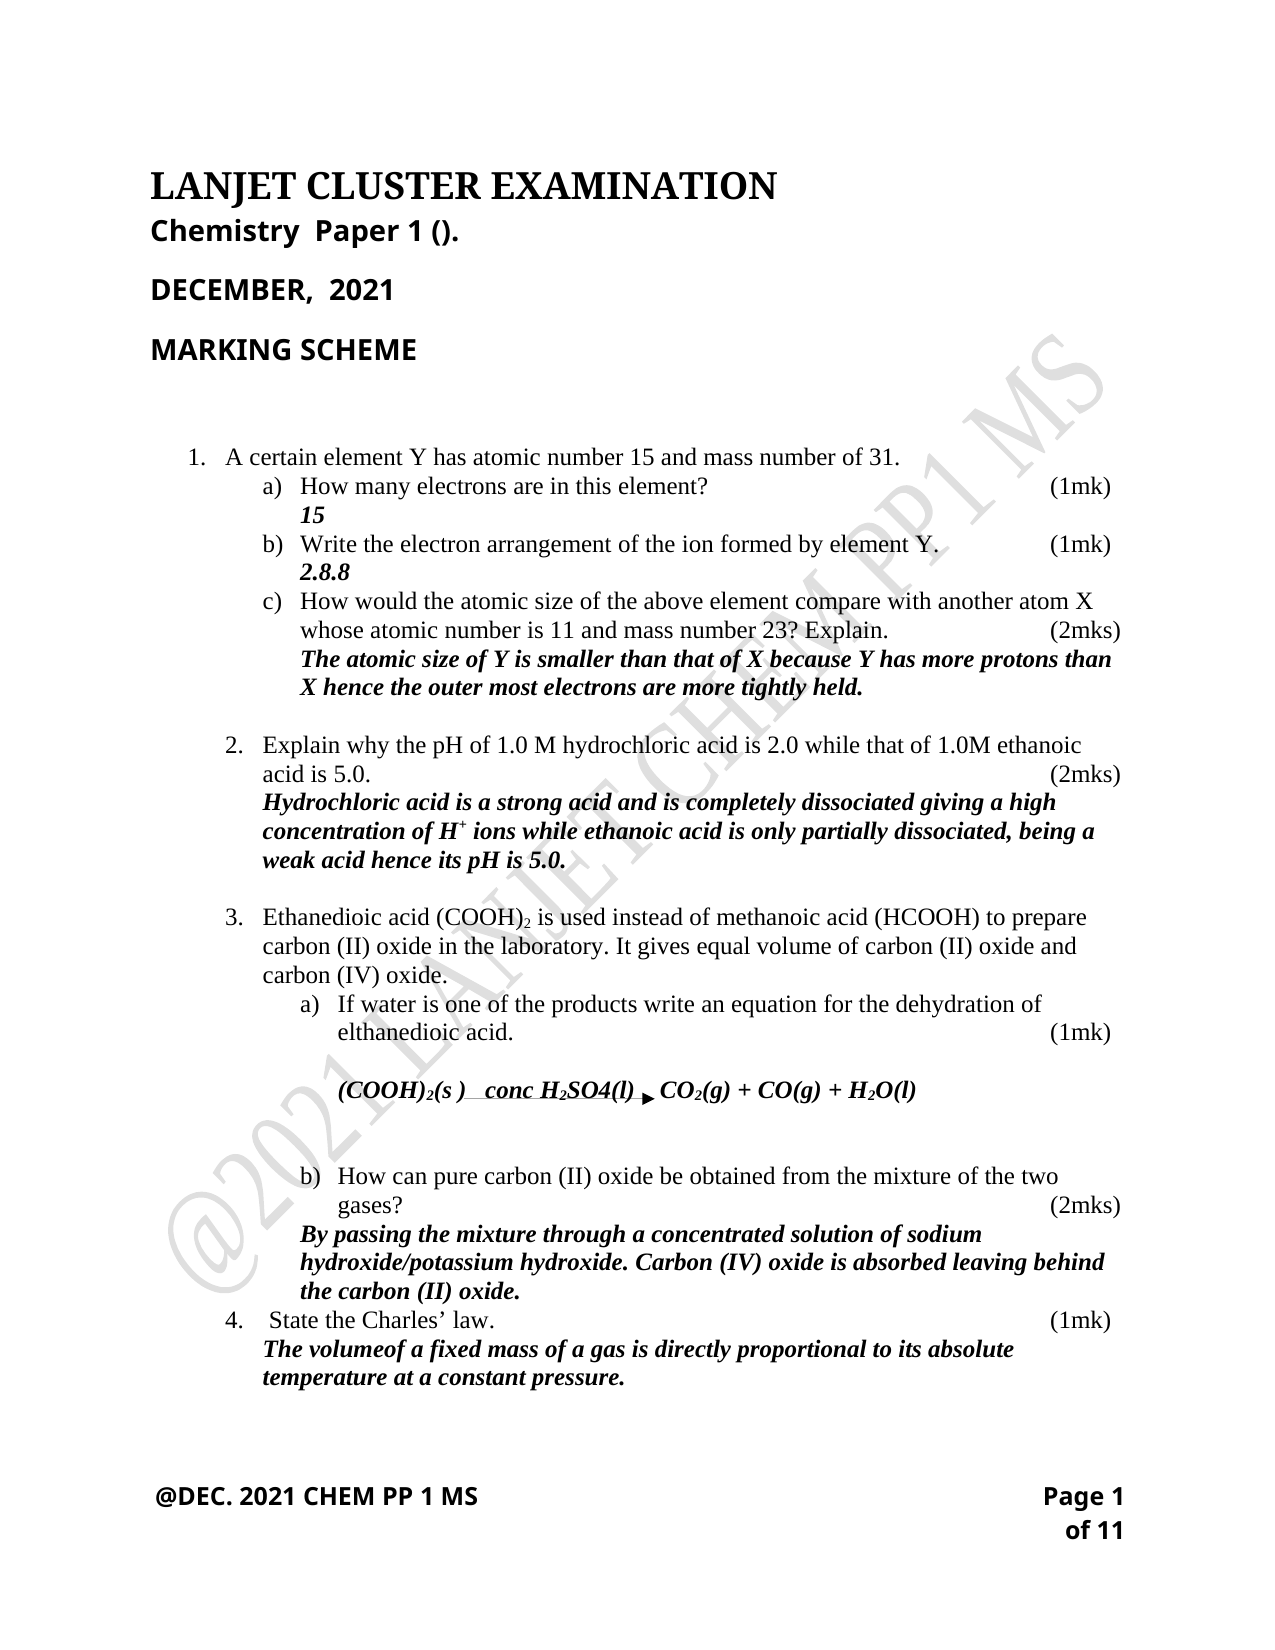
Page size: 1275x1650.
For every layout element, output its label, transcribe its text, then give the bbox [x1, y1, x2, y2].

text MARKING SCHEME [150, 329, 1125, 369]
text 15 [262, 500, 1125, 529]
list If water is one of the products write an equation for the dehydration of elthanedioic acid. (1mk) [300, 989, 1125, 1046]
text Hydrochloric acid is a strong acid and is completely dissociated giving a high concentration of H+ ions while ethanoic acid is only partially dissociated, being a weak acid hence its pH is 5.0. [262, 787, 1125, 874]
list Ethanedioic acid (COOH)2 is used instead of methanoic acid (HCOOH) to prepare carbon (II) oxide in the laboratory. It gives equal volume of carbon (II) oxide and carbon (IV) oxide. [225, 902, 1125, 989]
text By passing the mixture through a concentrated solution of sodium hydroxide/potassium hydroxide. Carbon (IV) oxide is absorbed leaving behind the carbon (II) oxide. [300, 1219, 1125, 1305]
list How would the atomic size of the above element compare with another atom X whose atomic number is 11 and mass number 23? Explain. (2mks) [262, 586, 1125, 644]
text The volumeof a fixed mass of a gas is directly proportional to its absolute temperature at a constant pressure. [262, 1334, 1125, 1391]
list How can pure carbon (II) oxide be obtained from the mixture of the two gases? (2mks) [300, 1161, 1125, 1219]
text 2.8.8 [300, 557, 1125, 586]
list Explain why the pH of 1.0 M hydrochloric acid is 2.0 while that of 1.0M ethanoic acid is 5.0. (2mks) [225, 730, 1125, 787]
text DECEMBER, 2021 [150, 269, 1125, 309]
list Write the electron arrangement of the ion formed by element Y. (1mk) [262, 529, 1125, 557]
text The atomic size of Y is smaller than that of X because Y has more protons than X hence the outer most electrons are more tightly held. [300, 644, 1125, 701]
list State the Charles’ law. (1mk) [225, 1305, 1125, 1334]
list How many electrons are in this element? (1mk) [262, 471, 1125, 500]
text LANJET CLUSTER EXAMINATION [150, 159, 1125, 210]
text (COOH)2(s ) conc H2SO4(l) CO2(g) + CO(g) + H2O(l) [337, 1075, 1125, 1104]
list A certain element Y has atomic number 15 and mass number of 31. [187, 442, 1125, 471]
text Chemistry Paper 1 (). [150, 210, 1125, 250]
